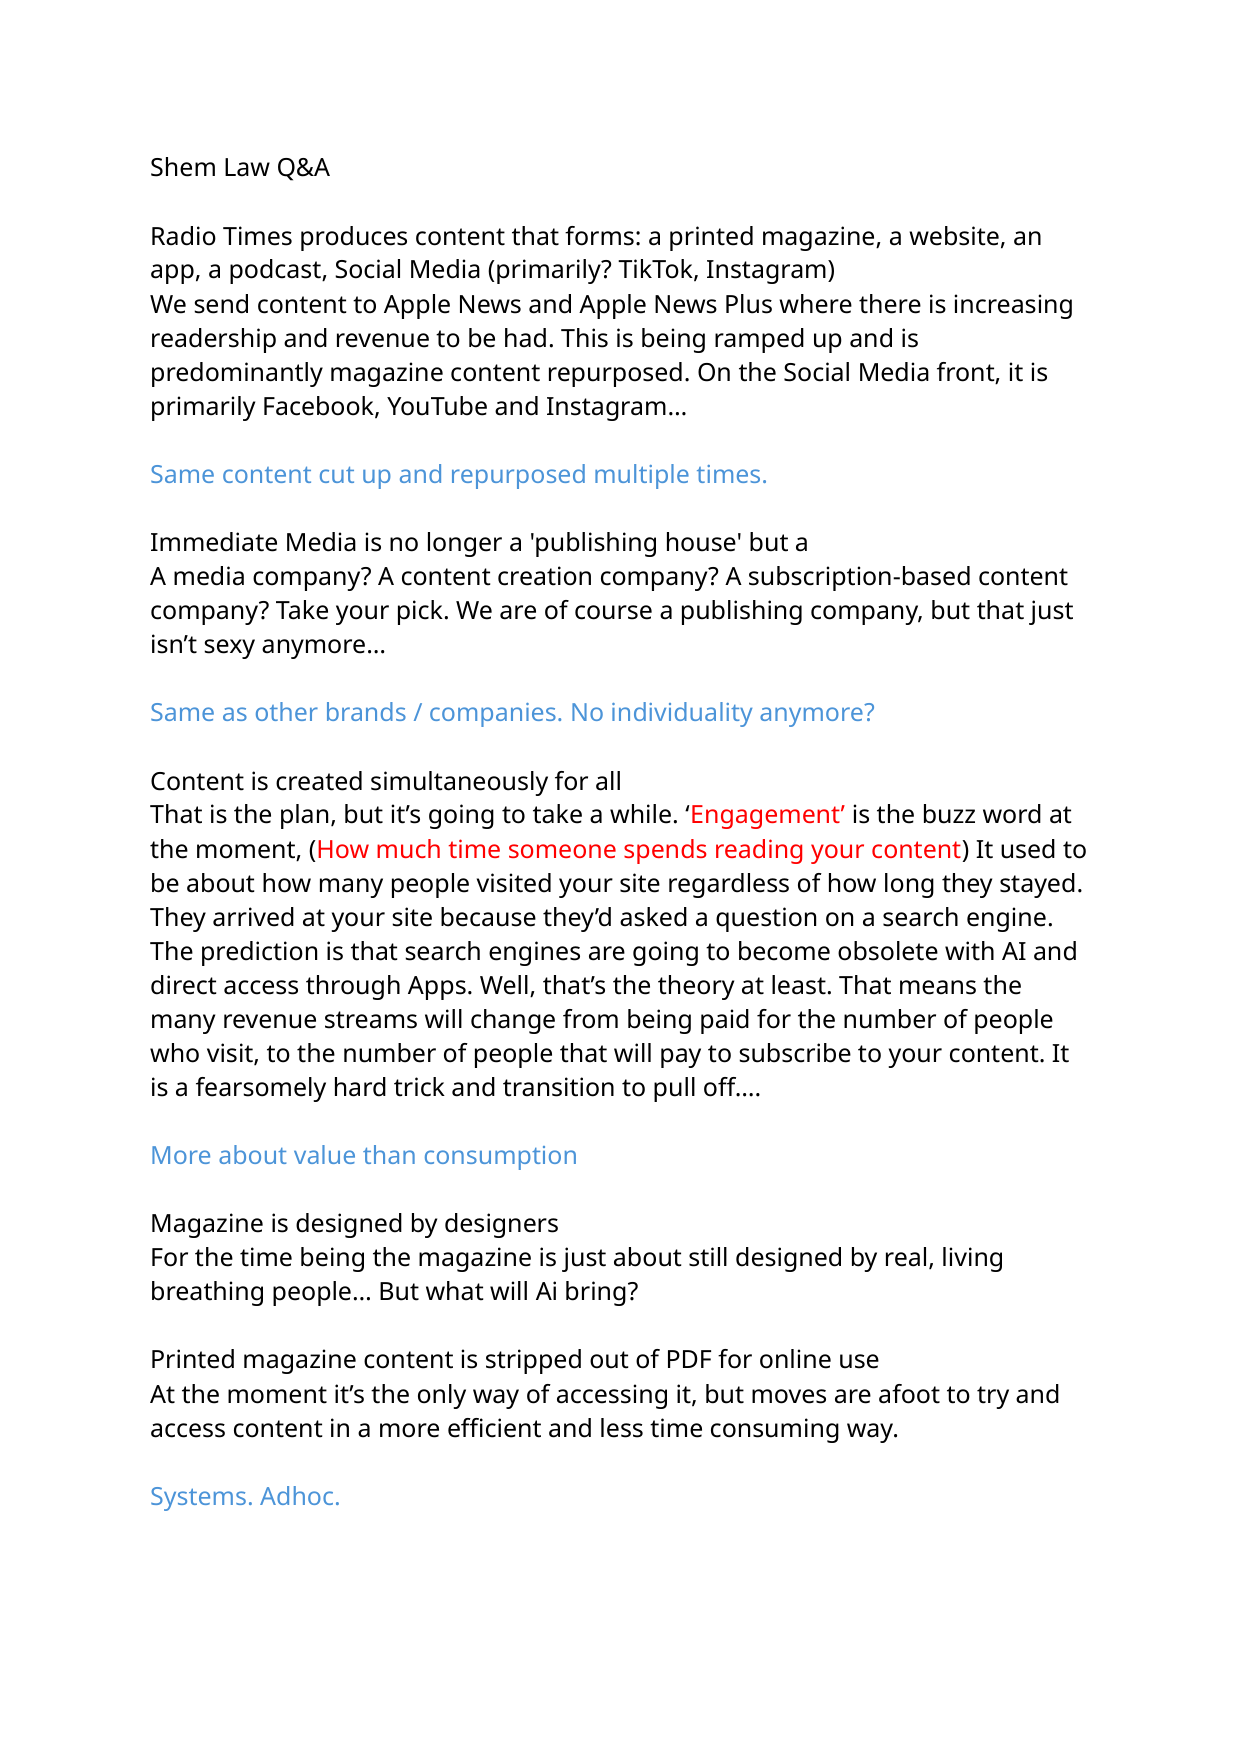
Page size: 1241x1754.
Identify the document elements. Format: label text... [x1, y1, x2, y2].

text Printed magazine content is stripped out of PDF for online use At the moment it’s the only way of accessing it, but moves are afoot to try and access content in a more efficient and less time consuming way. [150, 1342, 1090, 1444]
text More about value than consumption [150, 1138, 1090, 1172]
text Immediate Media is no longer a 'publishing house' but a A media company? A content creation company? A subscription-based content company? Take your pick. We are of course a publishing company, but that just isn’t sexy anymore… [150, 525, 1090, 661]
text Content is created simultaneously for all That is the plan, but it’s going to take a while. ‘Engagement’ is the buzz word at the moment, (How much time someone spends reading your content) It used to be about how many people visited your site regardless of how long they stayed. They arrived at your site because they’d asked a question on a search engine. The prediction is that search engines are going to become obsolete with AI and direct access through Apps. Well, that’s the theory at least. That means the many revenue streams will change from being paid for the number of people who visit, to the number of people that will pay to subscribe to your content. It is a fearsomely hard trick and transition to pull off…. [150, 763, 1090, 1104]
text Systems. Adhoc. [150, 1478, 1090, 1512]
text Shem Law Q&A [150, 150, 1090, 184]
text Same as other brands / companies. No individuality anymore? [150, 695, 1090, 729]
text Magazine is designed by designers For the time being the magazine is just about still designed by real, living breathing people… But what will Ai bring? [150, 1206, 1090, 1308]
text Same content cut up and repurposed multiple times. [150, 457, 1090, 491]
text Radio Times produces content that forms: a printed magazine, a website, an app, a podcast, Social Media (primarily? TikTok, Instagram) We send content to Apple News and Apple News Plus where there is increasing readership and revenue to be had. This is being ramped up and is predominantly magazine content repurposed. On the Social Media front, it is primarily Facebook, YouTube and Instagram… [150, 218, 1090, 422]
